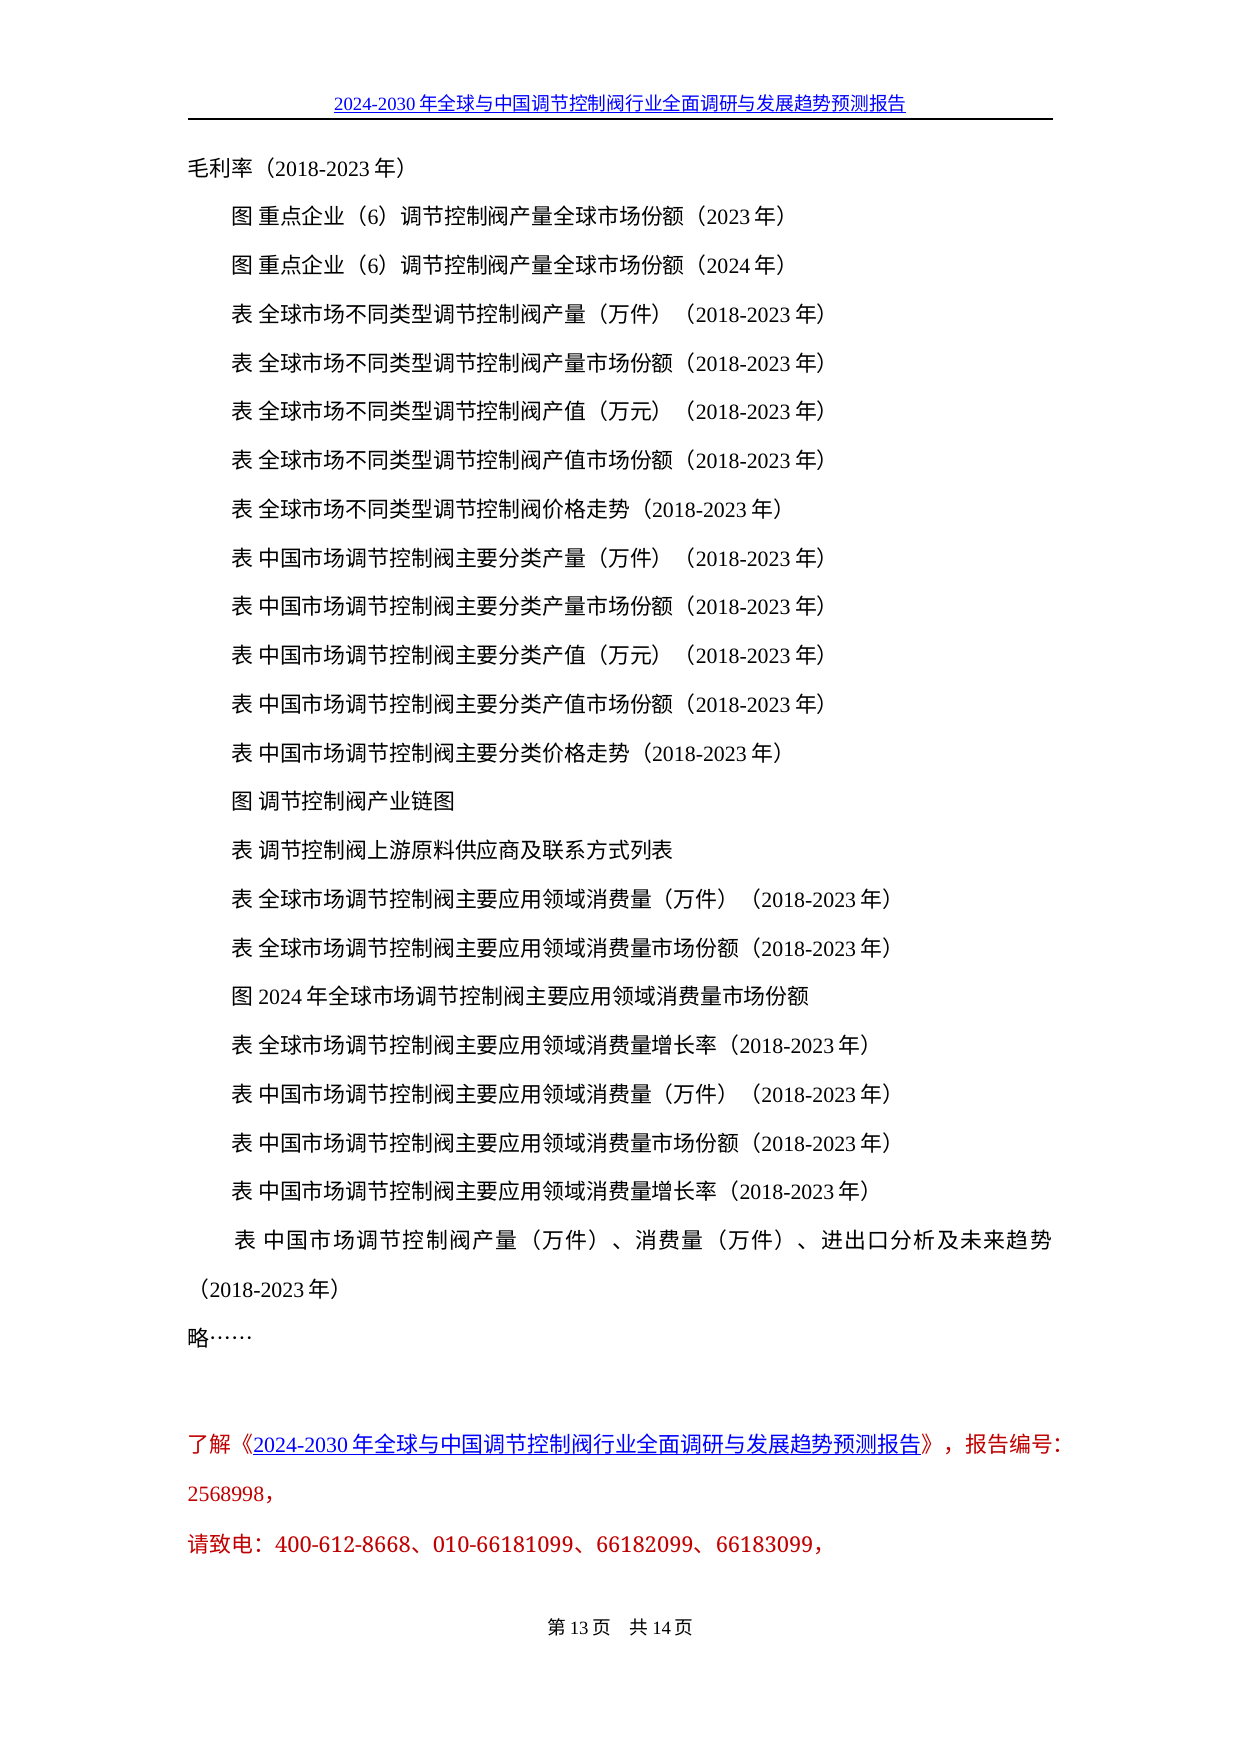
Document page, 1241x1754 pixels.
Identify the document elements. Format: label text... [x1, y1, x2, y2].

text 请致电：400-612-8668、010-66181099、66182099、66183099， [187, 1527, 1053, 1559]
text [187, 150, 1053, 1353]
text 了解《2024-2030年全球与中国调节控制阀行业全面调研与发展趋势预测报告》，报告编号：2568998， [187, 1427, 1053, 1508]
